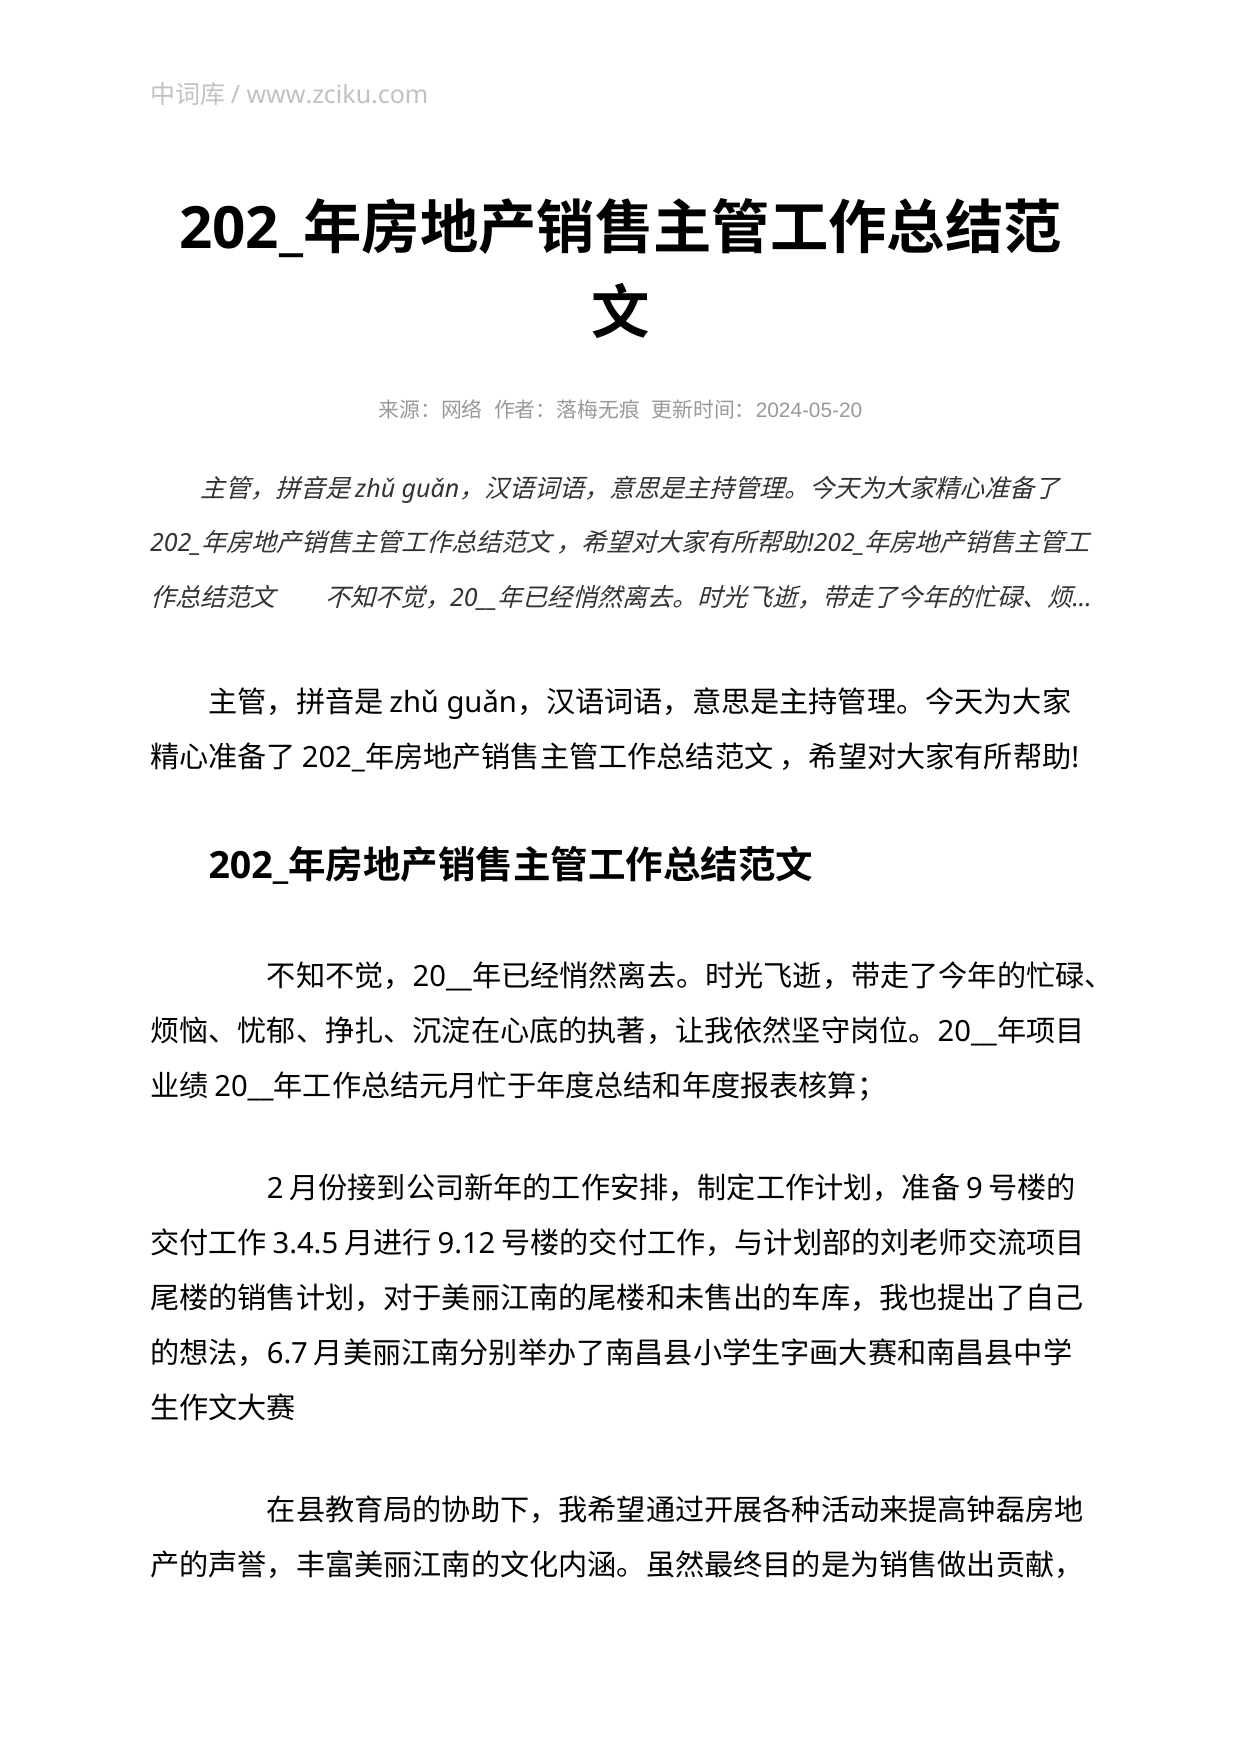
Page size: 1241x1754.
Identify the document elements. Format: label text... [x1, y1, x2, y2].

text 202_年房地产销售主管工作总结范文 [150, 835, 1090, 890]
text 主管，拼音是zhǔ guǎn，汉语词语，意思是主持管理。今天为大家精心准备了202_年房地产销售主管工作总结范文 ，希望对大家有所帮助!202_年房地产销售主管工作总结范文 不知不觉，20__年已经悄然离去。时光飞逝，带走了今年的忙碌、烦... [150, 468, 1090, 613]
text 2月份接到公司新年的工作安排，制定工作计划，准备9号楼的交付工作3.4.5月进行9.12号楼的交付工作，与计划部的刘老师交流项目尾楼的销售计划，对于美丽江南的尾楼和未售出的车库，我也提出了自己的想法，6.7月美丽江南分别举办了南昌县小学生字画大赛和南昌县中学生作文大赛 [150, 1165, 1090, 1427]
subtitle 202_年房地产销售主管工作总结范文 [150, 181, 1090, 351]
text 来源：网络 作者：落梅无痕 更新时间：2024-05-20 [150, 397, 1090, 421]
text 不知不觉，20__年已经悄然离去。时光飞逝，带走了今年的忙碌、烦恼、忧郁、挣扎、沉淀在心底的执著，让我依然坚守岗位。20__年项目业绩20__年工作总结元月忙于年度总结和年度报表核算； [150, 953, 1090, 1105]
text 主管，拼音是zhǔ guǎn，汉语词语，意思是主持管理。今天为大家精心准备了202_年房地产销售主管工作总结范文 ，希望对大家有所帮助! [150, 678, 1090, 776]
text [150, 1486, 1090, 1584]
